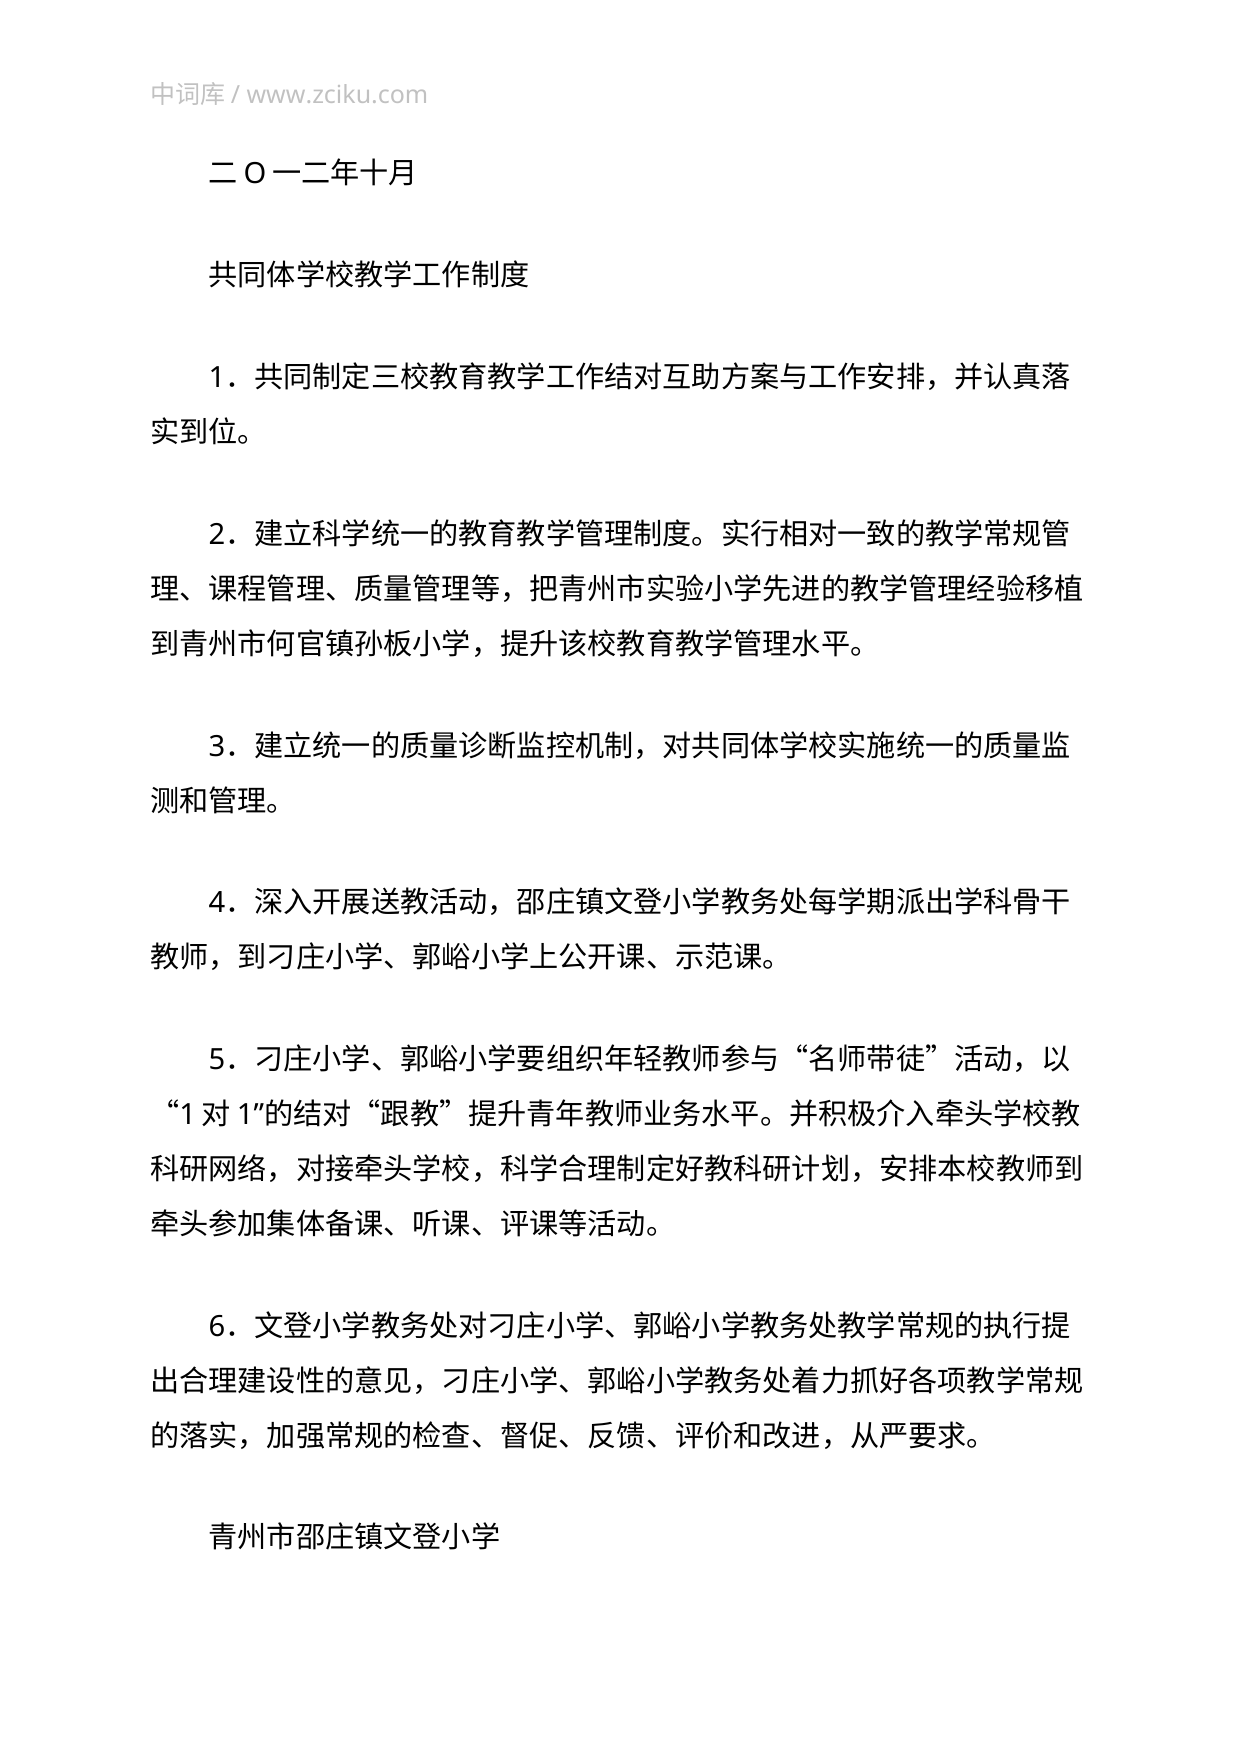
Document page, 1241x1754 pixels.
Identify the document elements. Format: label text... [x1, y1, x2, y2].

text 2．建立科学统一的教育教学管理制度。实行相对一致的教学常规管理、课程管理、质量管理等，把青州市实验小学先进的教学管理经验移植到青州市何官镇孙板小学，提升该校教育教学管理水平。 [150, 511, 1090, 663]
text 青州市邵庄镇文登小学 [150, 1514, 1090, 1556]
text 共同体学校教学工作制度 [150, 252, 1090, 294]
text 4．深入开展送教活动，邵庄镇文登小学教务处每学期派出学科骨干教师，到刁庄小学、郭峪小学上公开课、示范课。 [150, 879, 1090, 976]
text 6．文登小学教务处对刁庄小学、郭峪小学教务处教学常规的执行提出合理建设性的意见，刁庄小学、郭峪小学教务处着力抓好各项教学常规的落实，加强常规的检查、督促、反馈、评价和改进，从严要求。 [150, 1302, 1090, 1454]
text 1．共同制定三校教育教学工作结对互助方案与工作安排，并认真落实到位。 [150, 354, 1090, 451]
text 二O一二年十月 [150, 150, 1090, 192]
text 5．刁庄小学、郭峪小学要组织年轻教师参与“名师带徒”活动，以“1对1”的结对“跟教”提升青年教师业务水平。并积极介入牵头学校教科研网络，对接牵头学校，科学合理制定好教科研计划，安排本校教师到牵头参加集体备课、听课、评课等活动。 [150, 1036, 1090, 1243]
text 3．建立统一的质量诊断监控机制，对共同体学校实施统一的质量监测和管理。 [150, 722, 1090, 819]
